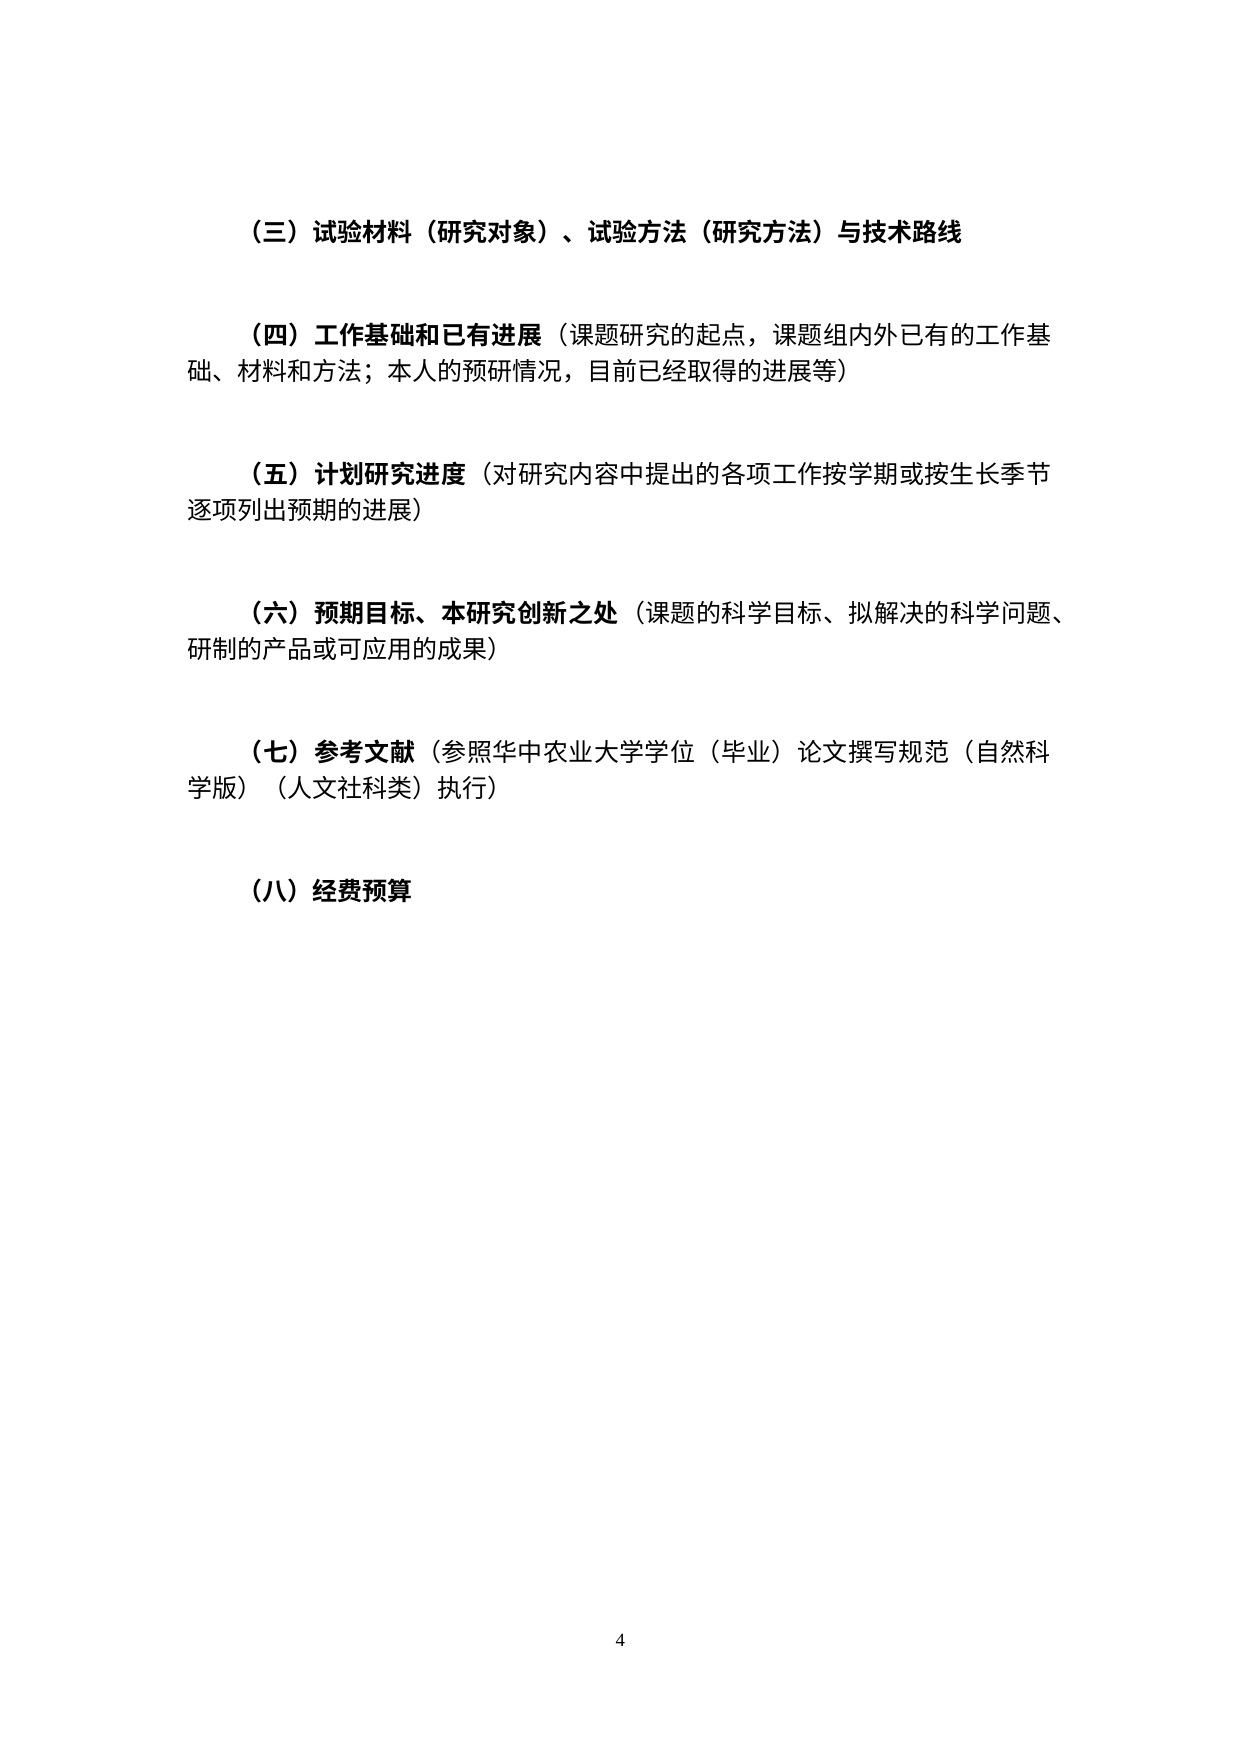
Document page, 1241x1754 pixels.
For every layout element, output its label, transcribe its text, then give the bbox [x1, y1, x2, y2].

text （四）工作基础和已有进展（课题研究的起点，课题组内外已有的工作基础、材料和方法；本人的预研情况，目前已经取得的进展等） [187, 315, 1053, 388]
text （七）参考文献（参照华中农业大学学位（毕业）论文撰写规范（自然科学版）（人文社科类）执行） [187, 732, 1053, 805]
text （八）经费预算 [187, 871, 1053, 908]
text （五）计划研究进度（对研究内容中提出的各项工作按学期或按生长季节逐项列出预期的进展） [187, 454, 1053, 527]
text （六）预期目标、本研究创新之处（课题的科学目标、拟解决的科学问题、研制的产品或可应用的成果） [187, 593, 1053, 666]
list 试验材料（研究对象）、试验方法（研究方法）与技术路线 [187, 212, 1053, 248]
